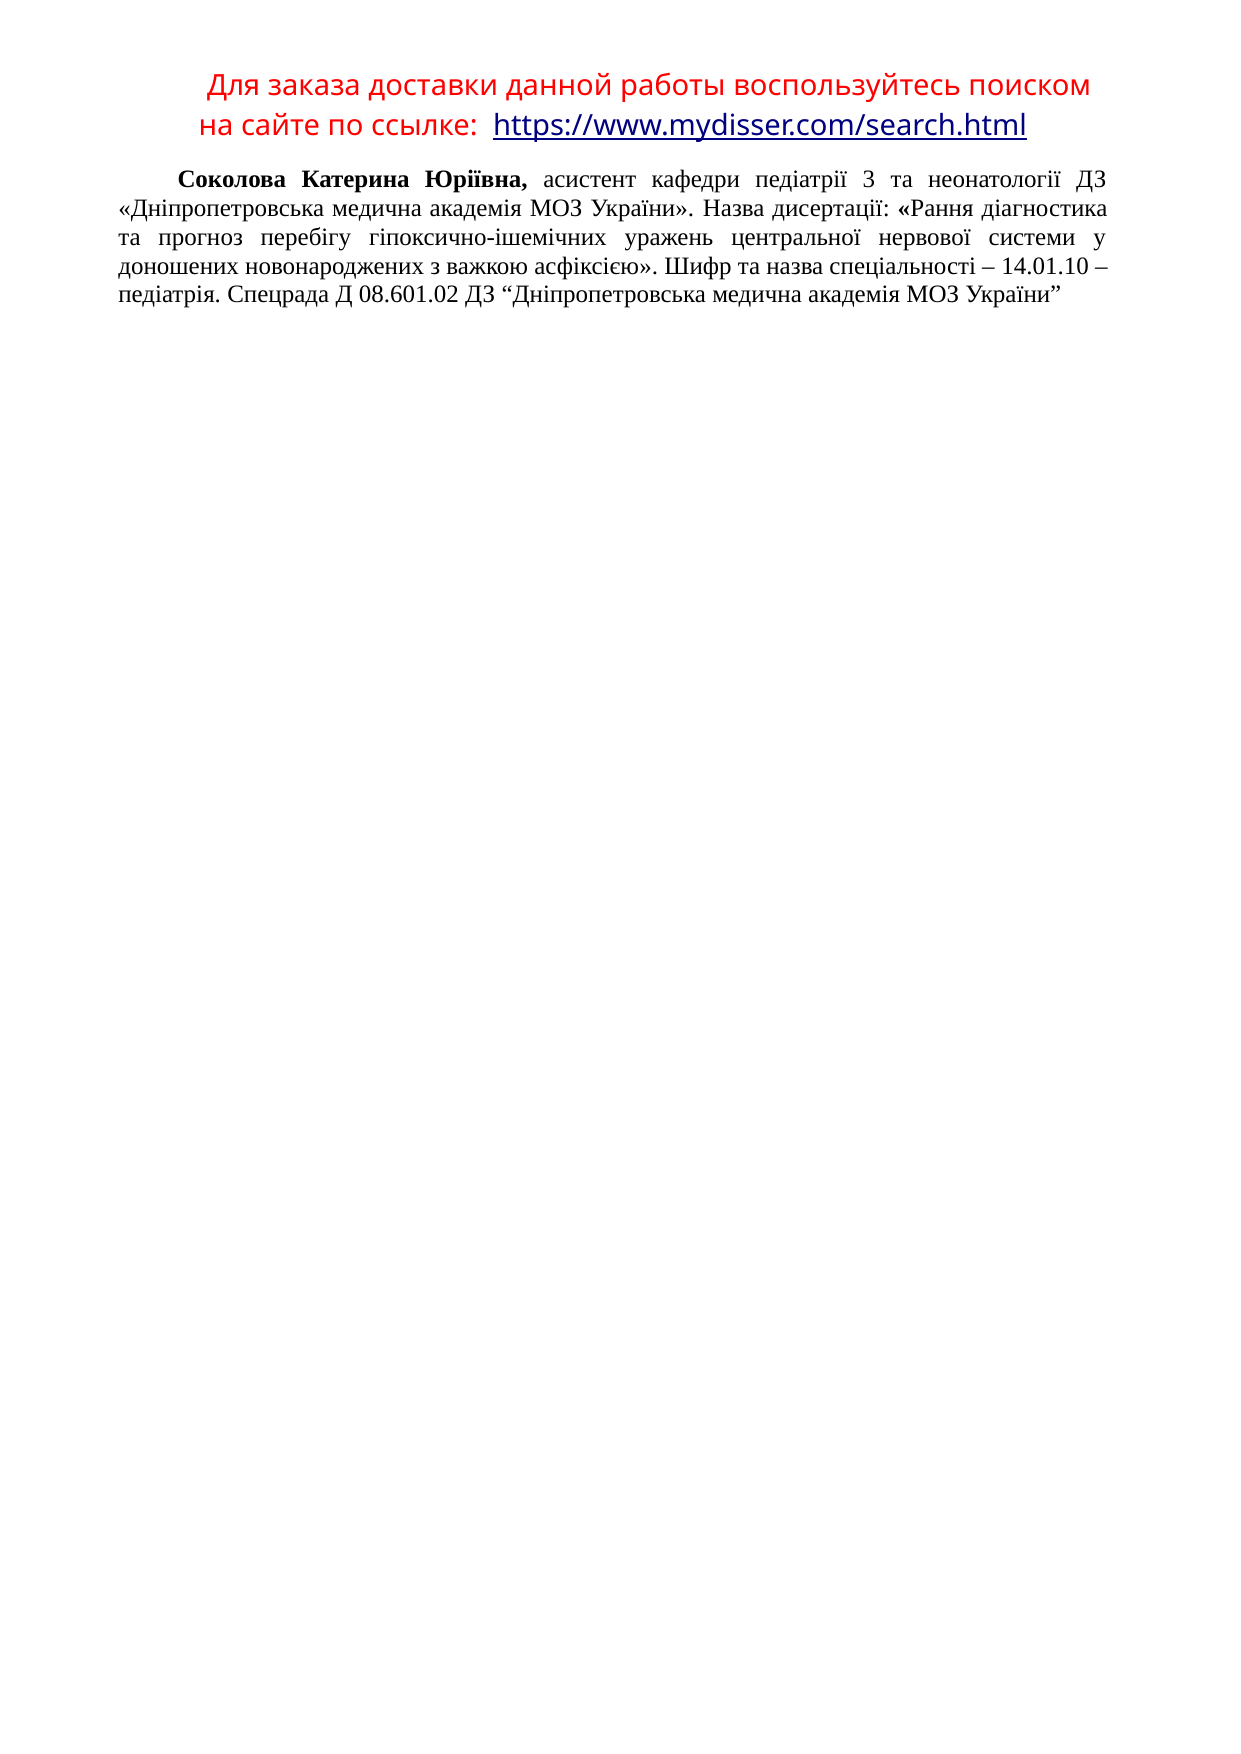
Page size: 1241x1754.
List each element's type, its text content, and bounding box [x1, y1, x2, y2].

text Соколова Катерина Юріївна, асистент кафедри педіатрії 3 та неонатології ДЗ «Дніпропетровська медична академія МОЗ України». Назва дисертації: «Рання діагностика та прогноз перебігу гіпоксично-ішемічних уражень центральної нервової системи у доношених новонароджених з важкою асфіксією». Шифр та назва спеціальності – 14.01.10 – педіатрія. Спецрада Д 08.601.02 ДЗ “Дніпропетровська медична академія МОЗ України” [118, 164, 1107, 308]
